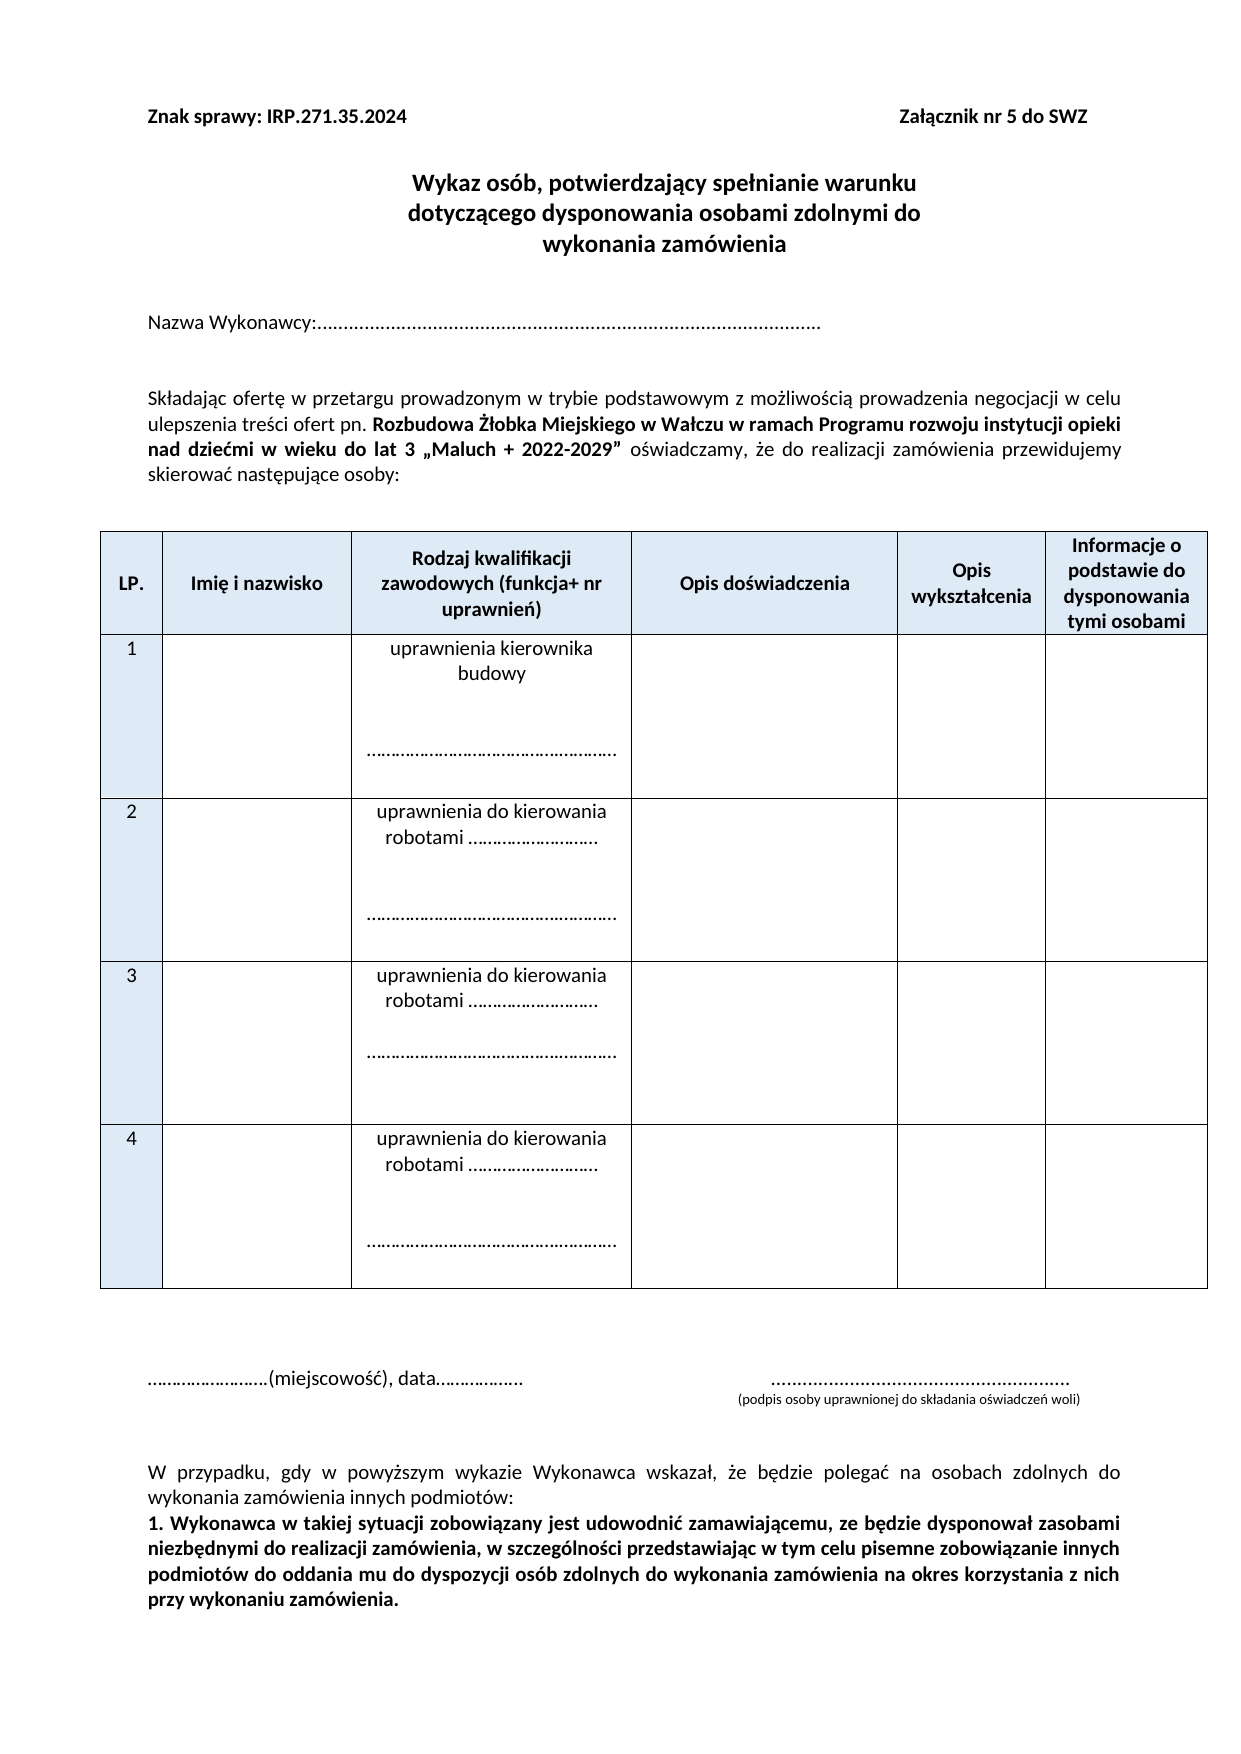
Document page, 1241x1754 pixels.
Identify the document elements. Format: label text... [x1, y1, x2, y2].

table_cell 4 [101, 1125, 162, 1288]
table_cell [898, 1125, 1045, 1288]
text …………………….(miejscowość), data……………... ......................................................... [148, 1365, 1122, 1390]
table_cell [1046, 1125, 1207, 1288]
table_header Opis doświadczenia [632, 532, 897, 634]
table_cell [1046, 962, 1207, 1124]
table_header LP. [101, 532, 162, 634]
table_cell [632, 799, 897, 961]
table_header Opis wykształcenia [898, 532, 1045, 634]
table_cell uprawnienia do kierowania robotami ……………………… ………………………………….………… [352, 799, 631, 961]
table_cell uprawnienia kierownika budowy ………………………………….………… [352, 635, 631, 797]
table_header Informacje o podstawie do dysponowania tymi osobami [1046, 532, 1207, 634]
text W przypadku, gdy w powyższym wykazie Wykonawca wskazał, że będzie polegać na osobach zdolnych do wykonania zamówienia innych podmiotów: [148, 1459, 1122, 1510]
table_cell 1 [101, 635, 162, 797]
text 1. Wykonawca w takiej sytuacji zobowiązany jest udowodnić zamawiającemu, ze będzie dysponował zasobami niezbędnymi do realizacji zamówienia, w szczególności przedstawiając w tym celu pisemne zobowiązanie innych podmiotów do oddania mu do dyspozycji osób zdolnych do wykonania zamówienia na okres korzystania z nich przy wykonaniu zamówienia. [148, 1510, 1122, 1612]
table_cell [898, 635, 1045, 797]
table_cell [163, 799, 351, 961]
table_header Imię i nazwisko [163, 532, 351, 634]
table_cell [632, 962, 897, 1124]
table_cell 3 [101, 962, 162, 1124]
table_cell [898, 799, 1045, 961]
text (podpis osoby uprawnionej do składania oświadczeń woli) [738, 1390, 1122, 1408]
table_cell [163, 635, 351, 797]
table_cell [632, 1125, 897, 1288]
text Nazwa Wykonawcy:................................................................................................ [148, 309, 1122, 334]
table_cell [632, 635, 897, 797]
table_cell [163, 962, 351, 1124]
table_cell [1046, 635, 1207, 797]
table_cell uprawnienia do kierowania robotami ……………………… ………………………………….………… [352, 962, 631, 1124]
table_header Rodzaj kwalifikacji zawodowych (funkcja+ nr uprawnień) [352, 532, 631, 634]
table_cell [1046, 799, 1207, 961]
table_cell [163, 1125, 351, 1288]
text Wykaz osób, potwierdzający spełnianie warunku dotyczącego dysponowania osobami zdolnymi do wykonania zamówienia [399, 167, 930, 258]
table_cell [898, 962, 1045, 1124]
text Składając ofertę w przetargu prowadzonym w trybie podstawowym z możliwością prowadzenia negocjacji w celu ulepszenia treści ofert pn. Rozbudowa Żłobka Miejskiego w Wałczu w ramach Programu rozwoju instytucji opieki nad dziećmi w wieku do lat 3 „Maluch + 2022-2029” oświadczamy, że do realizacji zamówienia przewidujemy skierować następujące osoby: [148, 385, 1122, 487]
table_cell 2 [101, 799, 162, 961]
table_cell uprawnienia do kierowania robotami ……………………… ………………………………….………… [352, 1125, 631, 1288]
text Znak sprawy: IRP.271.35.2024 Załącznik nr 5 do SWZ [148, 103, 1122, 129]
